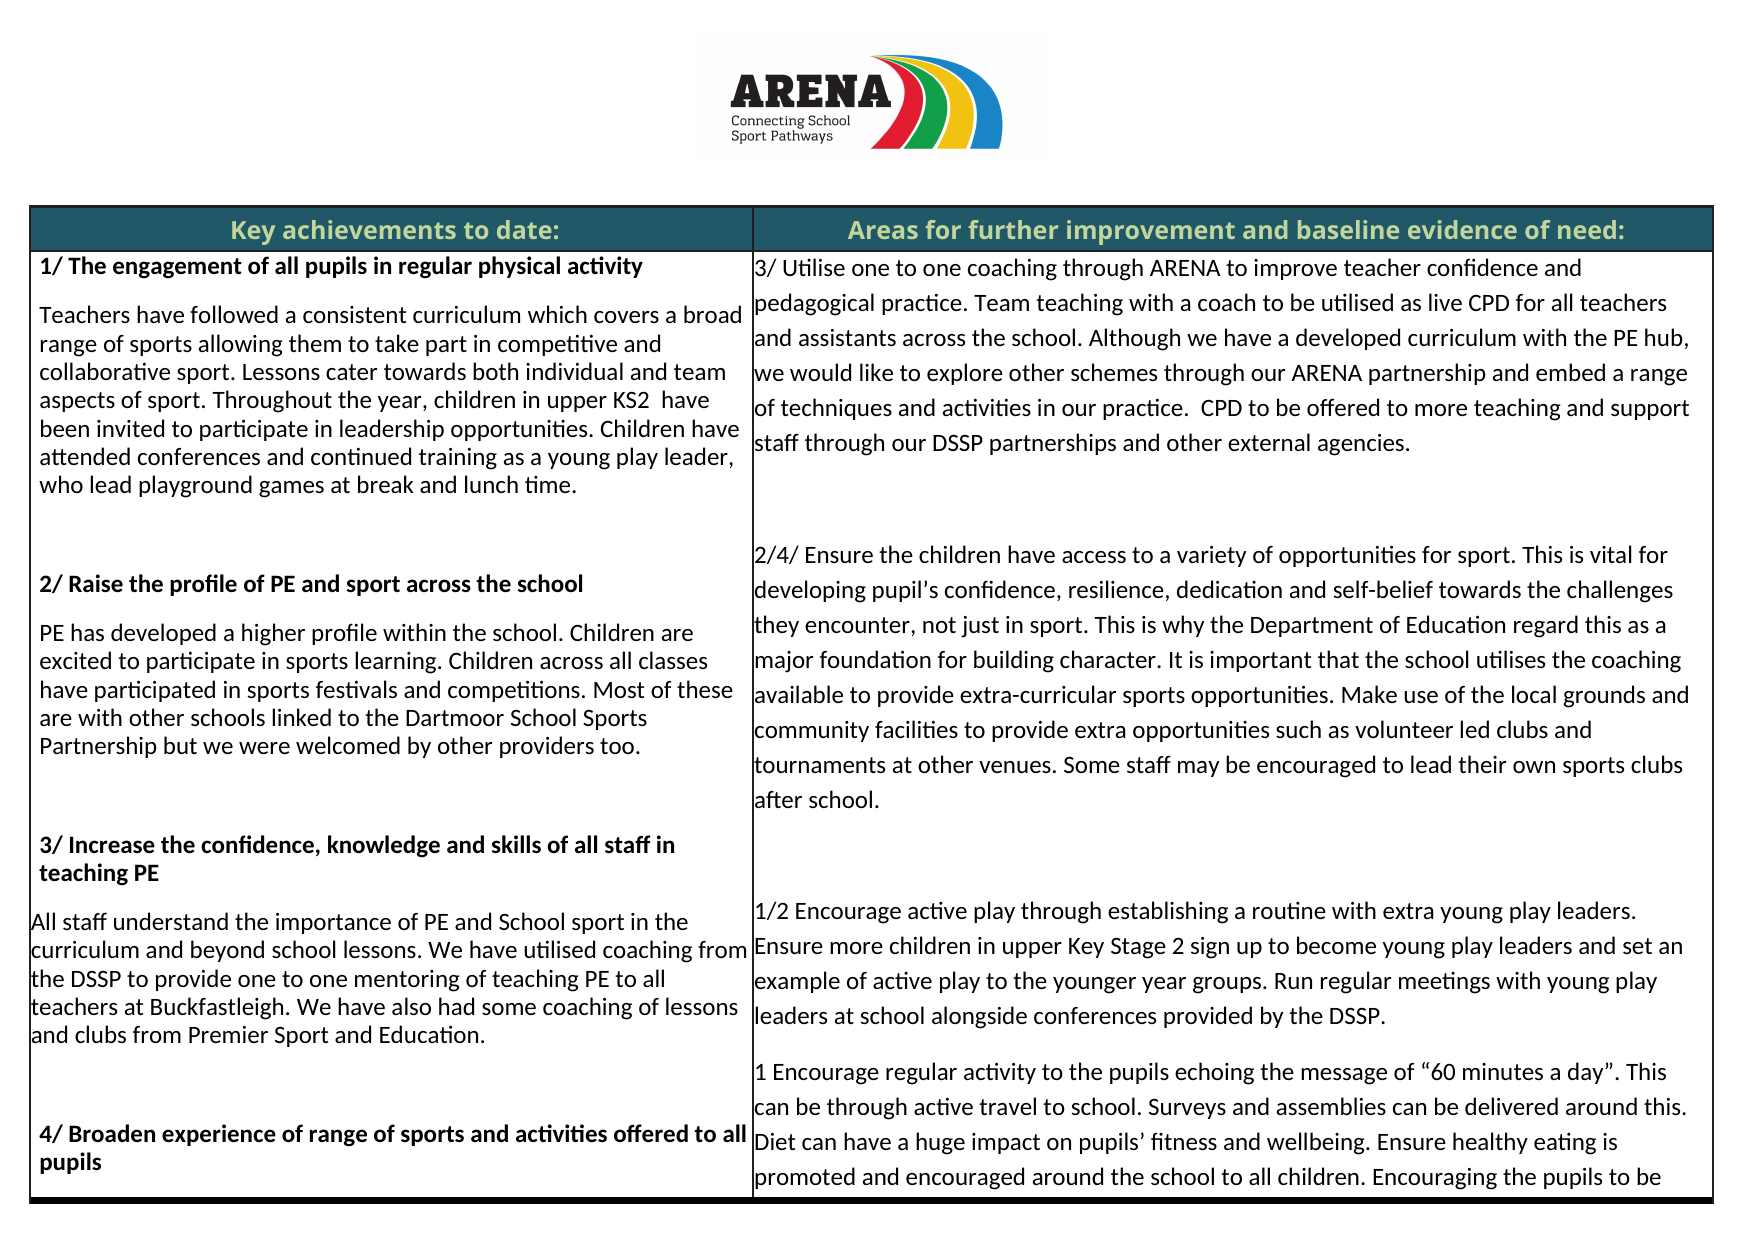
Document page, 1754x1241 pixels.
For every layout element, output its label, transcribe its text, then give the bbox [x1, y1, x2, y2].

picture [694, 30, 1049, 162]
table_header Key achievements to date: [31, 208, 752, 250]
table_header Areas for further improvement and baseline evidence of need: [754, 208, 1712, 250]
